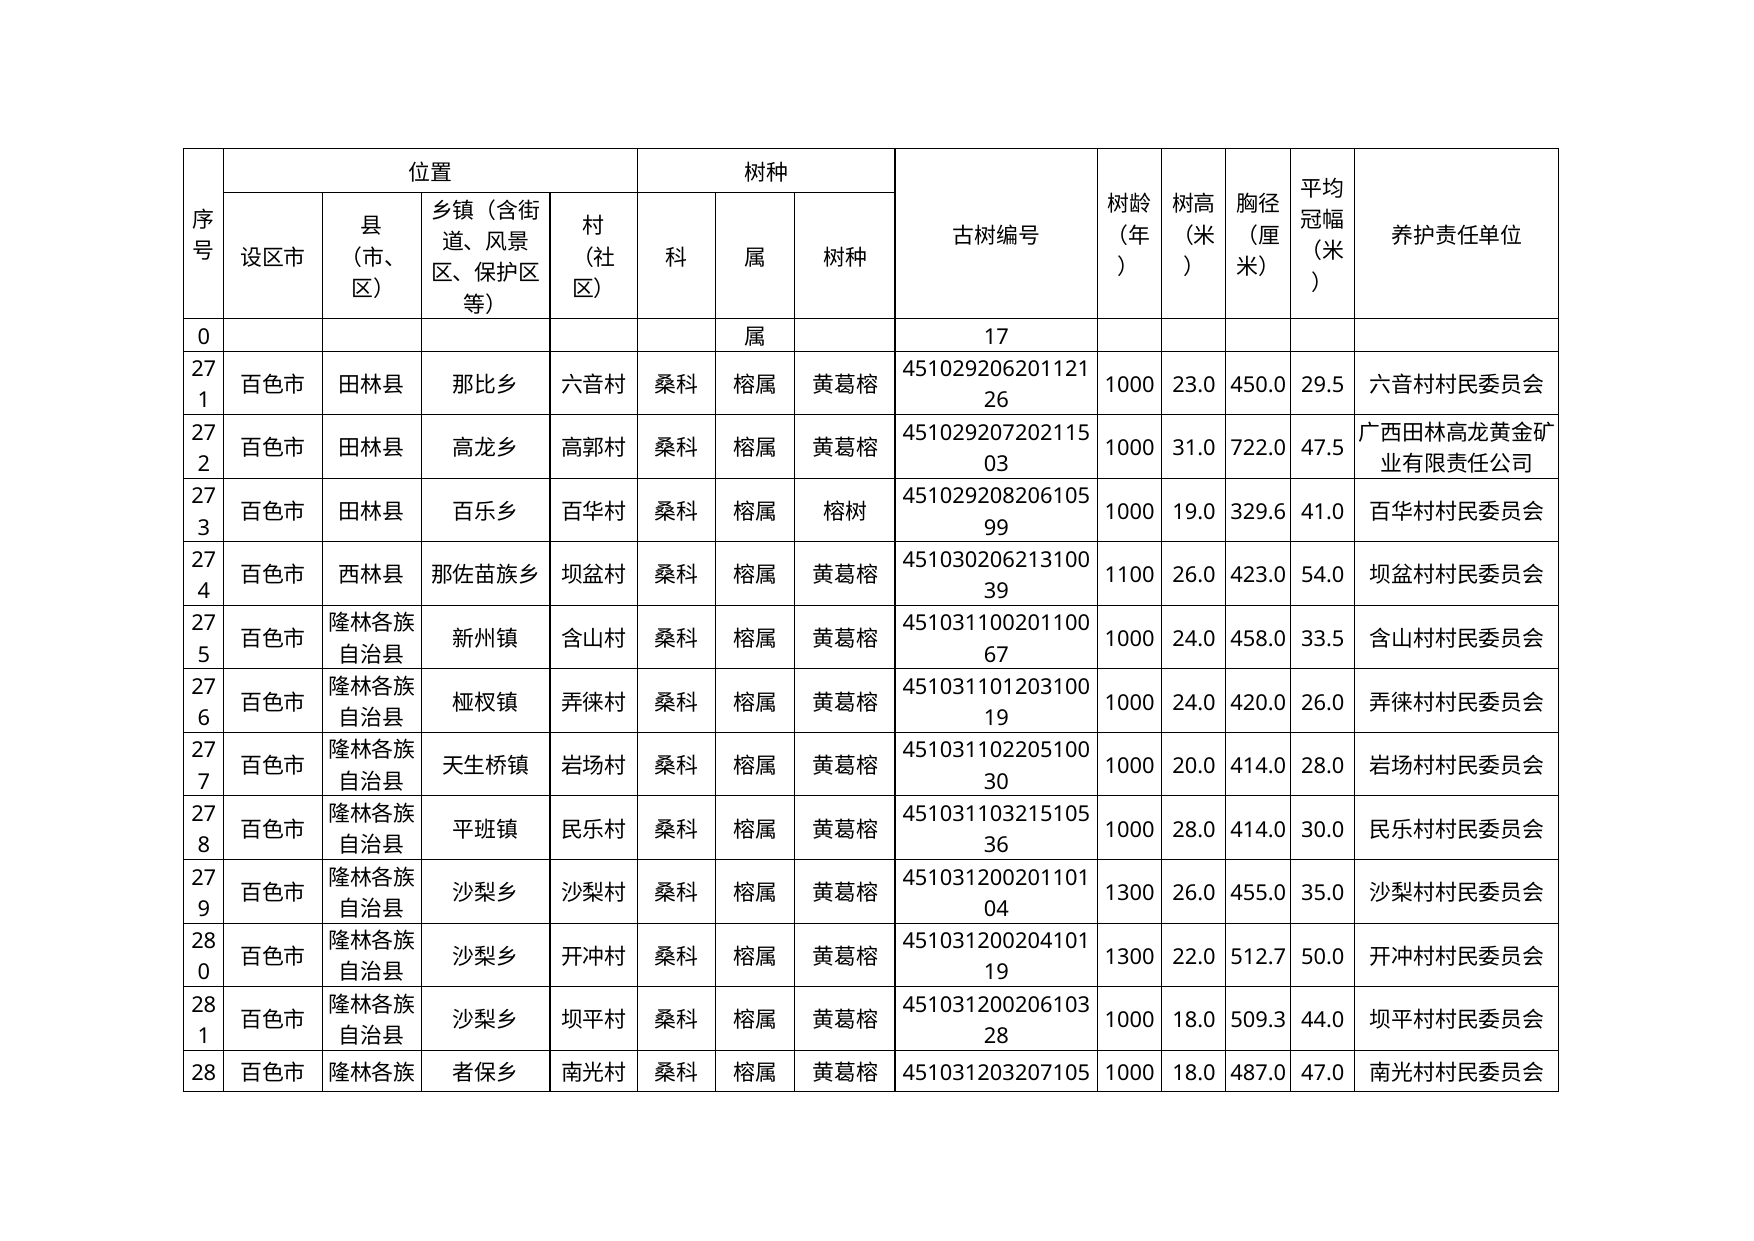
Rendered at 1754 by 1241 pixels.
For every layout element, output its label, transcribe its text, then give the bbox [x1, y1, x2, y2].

table_header 树龄 （年） [1098, 149, 1161, 318]
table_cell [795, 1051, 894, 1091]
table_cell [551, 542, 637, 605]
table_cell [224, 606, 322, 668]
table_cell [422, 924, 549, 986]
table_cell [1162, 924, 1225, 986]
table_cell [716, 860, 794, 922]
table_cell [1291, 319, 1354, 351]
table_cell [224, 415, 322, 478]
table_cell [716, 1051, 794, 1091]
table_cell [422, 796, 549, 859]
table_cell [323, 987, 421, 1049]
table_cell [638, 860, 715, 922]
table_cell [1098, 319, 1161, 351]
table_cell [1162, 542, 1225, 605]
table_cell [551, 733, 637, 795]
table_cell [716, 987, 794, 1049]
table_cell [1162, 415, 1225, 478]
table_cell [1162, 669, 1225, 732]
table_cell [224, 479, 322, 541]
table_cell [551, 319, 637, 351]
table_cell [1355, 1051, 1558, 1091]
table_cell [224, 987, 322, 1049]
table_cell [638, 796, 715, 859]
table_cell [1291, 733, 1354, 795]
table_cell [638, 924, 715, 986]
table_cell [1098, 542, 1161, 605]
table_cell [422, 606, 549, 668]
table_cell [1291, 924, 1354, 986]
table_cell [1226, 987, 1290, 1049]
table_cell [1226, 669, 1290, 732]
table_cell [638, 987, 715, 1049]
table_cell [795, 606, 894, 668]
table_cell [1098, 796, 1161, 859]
table_cell 设区市 [224, 193, 322, 318]
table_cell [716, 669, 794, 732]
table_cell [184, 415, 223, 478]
table_cell 属 [716, 193, 794, 318]
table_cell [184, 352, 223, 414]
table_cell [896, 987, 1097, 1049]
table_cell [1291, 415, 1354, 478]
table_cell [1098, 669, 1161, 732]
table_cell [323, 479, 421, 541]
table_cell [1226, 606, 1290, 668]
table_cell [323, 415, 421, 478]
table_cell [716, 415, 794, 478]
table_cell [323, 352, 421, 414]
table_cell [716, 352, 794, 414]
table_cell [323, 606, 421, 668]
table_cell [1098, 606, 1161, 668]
table_header 养护责任单位 [1355, 149, 1558, 318]
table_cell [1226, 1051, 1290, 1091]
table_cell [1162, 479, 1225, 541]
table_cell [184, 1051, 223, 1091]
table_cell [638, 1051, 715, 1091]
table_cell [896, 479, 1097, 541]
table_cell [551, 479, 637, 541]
table_cell 县 （市、区） [323, 193, 421, 318]
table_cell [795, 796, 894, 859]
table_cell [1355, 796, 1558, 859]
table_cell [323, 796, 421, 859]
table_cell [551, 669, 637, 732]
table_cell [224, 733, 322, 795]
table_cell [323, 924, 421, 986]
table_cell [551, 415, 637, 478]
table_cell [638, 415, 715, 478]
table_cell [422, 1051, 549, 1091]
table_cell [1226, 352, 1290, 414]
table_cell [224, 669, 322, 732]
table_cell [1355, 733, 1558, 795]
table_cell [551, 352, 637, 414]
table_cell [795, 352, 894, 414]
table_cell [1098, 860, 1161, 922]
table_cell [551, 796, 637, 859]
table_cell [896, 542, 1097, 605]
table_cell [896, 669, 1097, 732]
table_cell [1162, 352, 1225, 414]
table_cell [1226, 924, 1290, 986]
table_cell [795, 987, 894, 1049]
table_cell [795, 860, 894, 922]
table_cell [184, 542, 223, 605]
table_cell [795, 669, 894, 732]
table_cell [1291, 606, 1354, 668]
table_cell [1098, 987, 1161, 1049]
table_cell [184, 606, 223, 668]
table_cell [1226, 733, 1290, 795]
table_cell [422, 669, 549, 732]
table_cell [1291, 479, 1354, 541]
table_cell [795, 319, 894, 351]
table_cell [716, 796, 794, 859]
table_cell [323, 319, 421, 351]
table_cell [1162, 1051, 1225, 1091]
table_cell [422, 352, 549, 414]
table_cell 乡镇（含街道、风景区、保护区等） [422, 193, 549, 318]
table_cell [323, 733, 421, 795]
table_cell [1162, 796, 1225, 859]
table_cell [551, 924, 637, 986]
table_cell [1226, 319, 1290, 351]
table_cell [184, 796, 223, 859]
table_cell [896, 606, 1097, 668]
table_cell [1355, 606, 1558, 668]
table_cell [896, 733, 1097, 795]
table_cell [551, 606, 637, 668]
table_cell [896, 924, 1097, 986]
table_header 古树编号 [896, 149, 1097, 318]
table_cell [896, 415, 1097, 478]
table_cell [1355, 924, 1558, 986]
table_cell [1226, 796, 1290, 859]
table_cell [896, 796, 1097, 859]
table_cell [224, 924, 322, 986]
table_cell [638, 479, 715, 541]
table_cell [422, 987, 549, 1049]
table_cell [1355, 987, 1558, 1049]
table_cell 科 [638, 193, 715, 318]
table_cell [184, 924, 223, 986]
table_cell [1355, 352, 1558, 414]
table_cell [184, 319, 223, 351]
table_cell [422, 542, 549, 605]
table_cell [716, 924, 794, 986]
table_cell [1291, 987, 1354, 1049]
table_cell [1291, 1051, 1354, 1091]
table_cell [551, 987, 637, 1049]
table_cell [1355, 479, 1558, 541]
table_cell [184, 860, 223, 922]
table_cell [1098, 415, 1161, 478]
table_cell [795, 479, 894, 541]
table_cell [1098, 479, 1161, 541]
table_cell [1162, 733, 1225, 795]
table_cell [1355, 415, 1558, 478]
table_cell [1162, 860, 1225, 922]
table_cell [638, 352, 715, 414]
table_header 树高 （米） [1162, 149, 1225, 318]
table_header 胸径 （厘米） [1226, 149, 1290, 318]
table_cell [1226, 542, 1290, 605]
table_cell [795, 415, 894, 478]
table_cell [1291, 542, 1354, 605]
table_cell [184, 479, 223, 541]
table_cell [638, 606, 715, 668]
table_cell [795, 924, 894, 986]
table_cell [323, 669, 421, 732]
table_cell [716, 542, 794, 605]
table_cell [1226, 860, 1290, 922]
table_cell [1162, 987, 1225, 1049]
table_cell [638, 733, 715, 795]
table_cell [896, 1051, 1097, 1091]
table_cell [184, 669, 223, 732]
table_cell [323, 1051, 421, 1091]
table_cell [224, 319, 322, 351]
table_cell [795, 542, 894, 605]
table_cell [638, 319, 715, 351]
table_cell 树种 [795, 193, 894, 318]
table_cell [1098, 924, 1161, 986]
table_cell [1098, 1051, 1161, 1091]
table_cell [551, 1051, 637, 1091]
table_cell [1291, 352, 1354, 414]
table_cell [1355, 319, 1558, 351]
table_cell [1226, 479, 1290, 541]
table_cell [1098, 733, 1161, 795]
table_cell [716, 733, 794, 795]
table_header 树种 [638, 149, 894, 192]
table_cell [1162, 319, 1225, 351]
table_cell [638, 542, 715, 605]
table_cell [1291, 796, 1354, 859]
table_header 平均 冠幅 （米） [1291, 149, 1354, 318]
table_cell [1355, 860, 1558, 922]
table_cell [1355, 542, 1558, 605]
table_header 位置 [224, 149, 637, 192]
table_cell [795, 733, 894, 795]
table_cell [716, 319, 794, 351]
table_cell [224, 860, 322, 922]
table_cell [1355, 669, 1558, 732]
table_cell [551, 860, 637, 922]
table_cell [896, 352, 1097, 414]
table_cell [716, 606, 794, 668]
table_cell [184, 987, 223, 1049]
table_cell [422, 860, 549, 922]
table_header 序号 [184, 149, 223, 318]
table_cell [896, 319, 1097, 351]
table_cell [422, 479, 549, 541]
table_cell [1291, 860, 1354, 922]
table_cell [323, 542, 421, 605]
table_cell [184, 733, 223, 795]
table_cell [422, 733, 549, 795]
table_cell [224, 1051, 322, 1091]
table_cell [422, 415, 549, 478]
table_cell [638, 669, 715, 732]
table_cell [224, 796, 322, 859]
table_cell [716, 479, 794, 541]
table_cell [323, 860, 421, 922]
table_cell 村 （社区） [551, 193, 637, 318]
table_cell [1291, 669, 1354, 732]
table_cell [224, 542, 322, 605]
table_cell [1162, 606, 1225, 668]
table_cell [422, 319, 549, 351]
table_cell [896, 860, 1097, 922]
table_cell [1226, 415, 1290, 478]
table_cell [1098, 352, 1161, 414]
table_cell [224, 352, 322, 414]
